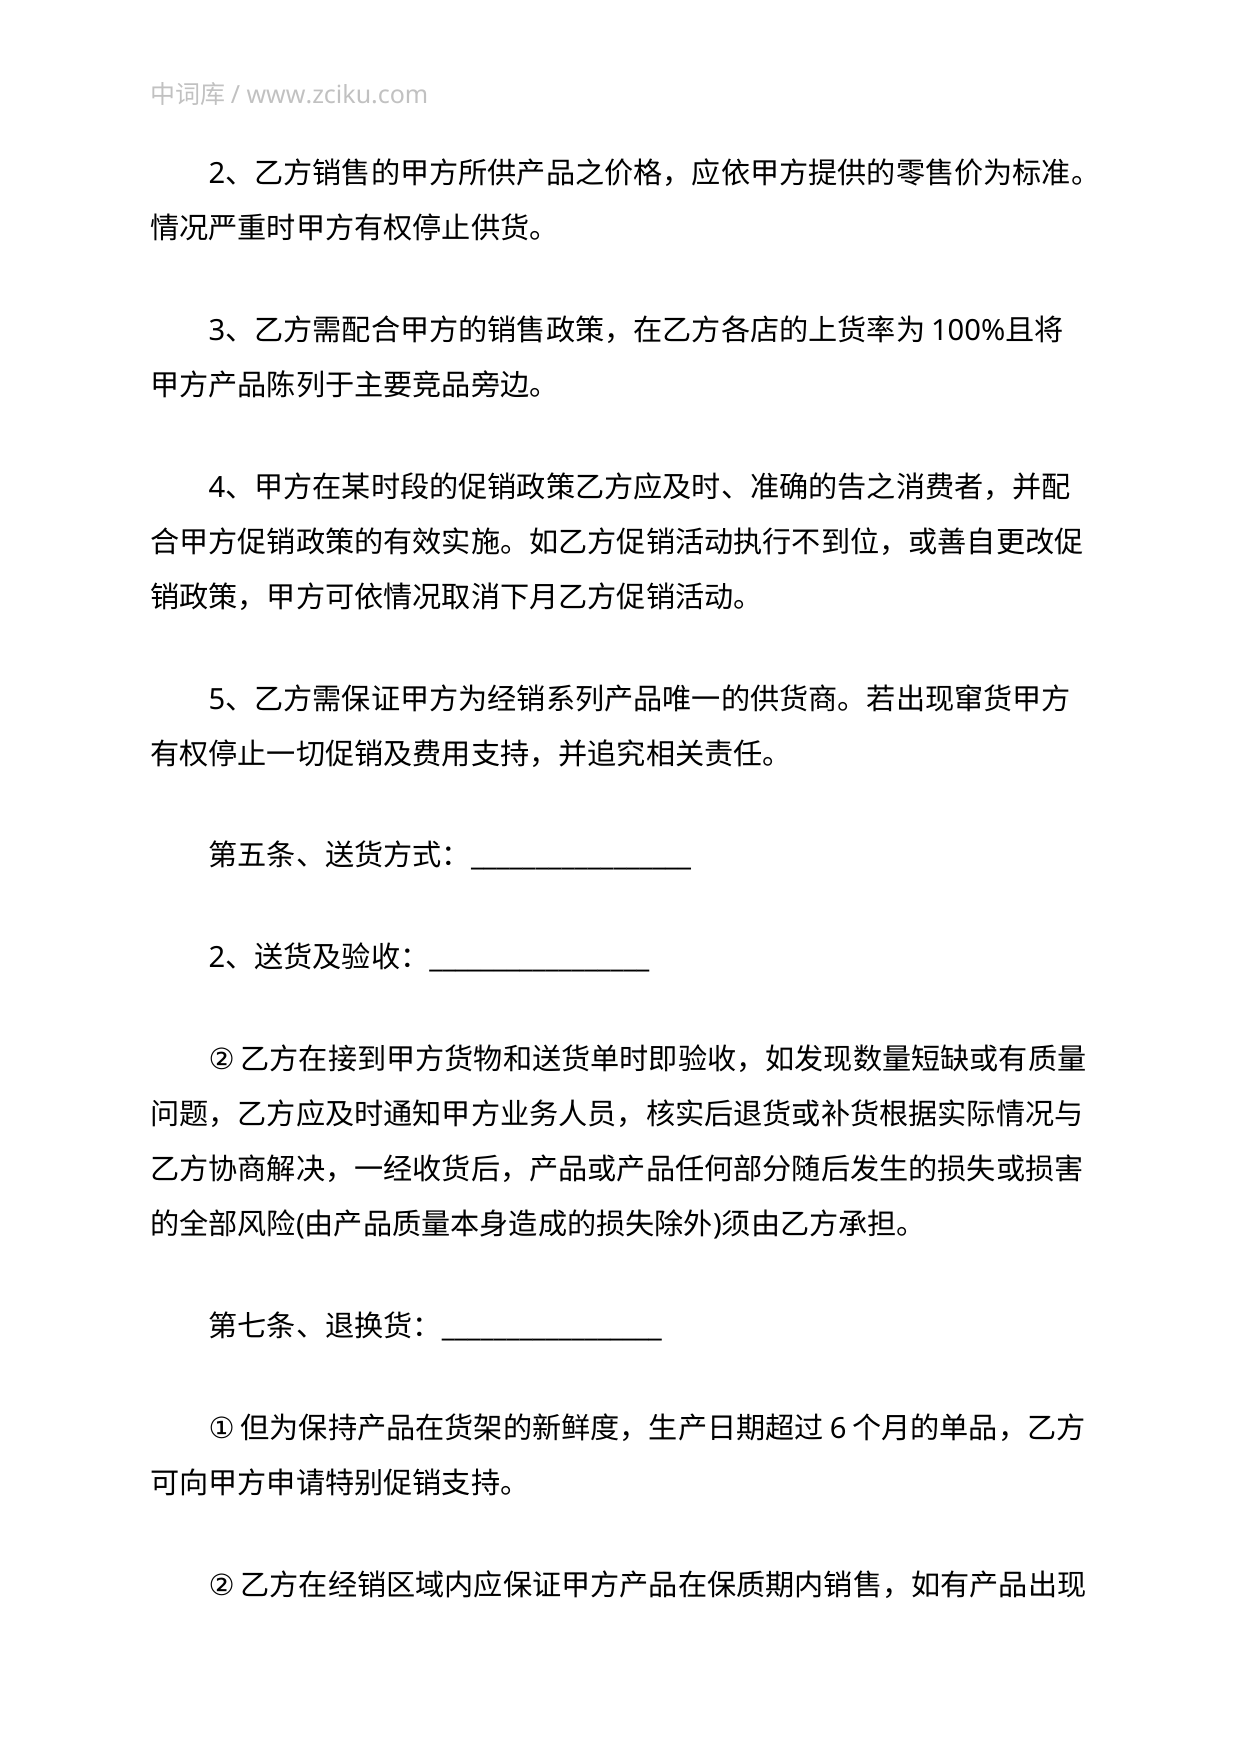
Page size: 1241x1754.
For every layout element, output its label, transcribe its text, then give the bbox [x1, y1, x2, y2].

text 2、送货及验收：_________________ [150, 934, 1090, 976]
text 第五条、送货方式：_________________ [150, 832, 1090, 874]
text 5、乙方需保证甲方为经销系列产品唯一的供货商。若出现窜货甲方有权停止一切促销及费用支持，并追究相关责任。 [150, 675, 1090, 772]
text ①但为保持产品在货架的新鲜度，生产日期超过6个月的单品，乙方可向甲方申请特别促销支持。 [150, 1405, 1090, 1502]
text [150, 1561, 1090, 1604]
text ②乙方在接到甲方货物和送货单时即验收，如发现数量短缺或有质量问题，乙方应及时通知甲方业务人员，核实后退货或补货根据实际情况与乙方协商解决，一经收货后，产品或产品任何部分随后发生的损失或损害的全部风险(由产品质量本身造成的损失除外)须由乙方承担。 [150, 1036, 1090, 1243]
text 4、甲方在某时段的促销政策乙方应及时、准确的告之消费者，并配合甲方促销政策的有效实施。如乙方促销活动执行不到位，或善自更改促销政策，甲方可依情况取消下月乙方促销活动。 [150, 463, 1090, 616]
text 2、乙方销售的甲方所供产品之价格，应依甲方提供的零售价为标准。情况严重时甲方有权停止供货。 [150, 150, 1090, 247]
text 第七条、退换货：_________________ [150, 1303, 1090, 1345]
text 3、乙方需配合甲方的销售政策，在乙方各店的上货率为100%且将甲方产品陈列于主要竞品旁边。 [150, 307, 1090, 404]
